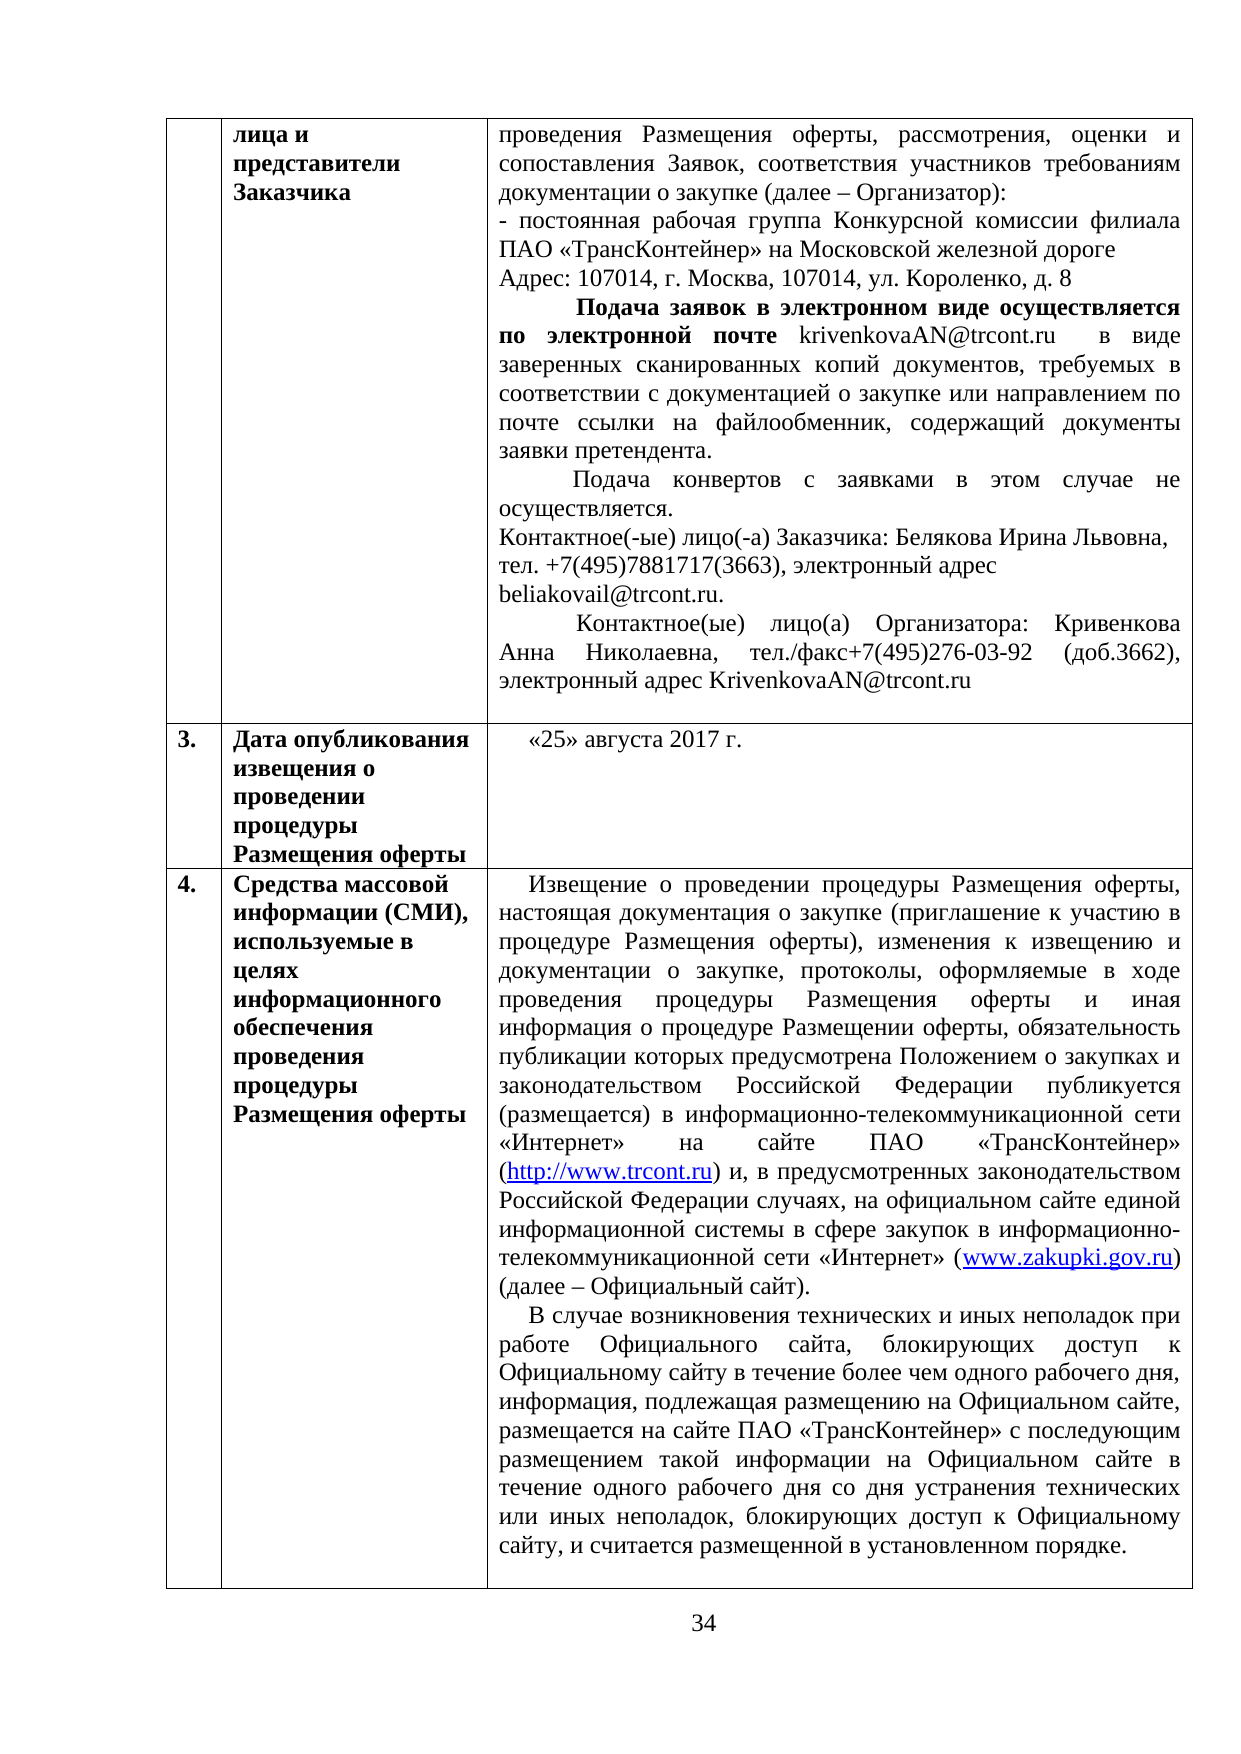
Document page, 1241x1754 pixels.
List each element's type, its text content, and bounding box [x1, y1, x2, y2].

table_cell 2. [167, 119, 221, 723]
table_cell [222, 119, 487, 723]
table_cell «25» августа 2017 г. [488, 724, 1192, 868]
table_cell Дата опубликования извещения о проведении процедуры Размещения оферты [222, 724, 487, 868]
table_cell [488, 119, 1192, 723]
table_cell Средства массовой информации (СМИ), используемые в целях информационного обеспечения проведения процедуры Размещения оферты [222, 869, 487, 1587]
table_cell 4. [167, 869, 221, 1587]
table_cell 3. [167, 724, 221, 868]
table_cell Извещение о проведении процедуры Размещения оферты, настоящая документация о закупке (приглашение к участию в процедуре Размещения оферты), изменения к извещению и документации о закупке, протоколы, оформляемые в ходе проведения процедуры Размещения оферты и иная информация о процедуре Размещении оферты, обязательность публикации которых предусмотрена Положением о закупках и законодательством Российской Федерации публикуется (размещается) в информационно-телекоммуникационной сети «Интернет» на сайте ПАО «ТрансКонтейнер» (http://www.trcont.ru) и, в предусмотренных законодательством Российской Федерации случаях, на официальном сайте единой информационной системы в сфере закупок в информационно-телекоммуникационной сети «Интернет» (www.zakupki.gov.ru) (далее – Официальный сайт). В случае возникновения технических и иных неполадок при работе Официального сайта, блокирующих доступ к Официальному сайту в течение более чем одного рабочего дня, информация, подлежащая размещению на Официальном сайте, размещается на сайте ПАО «ТрансКонтейнер» с последующим размещением такой информации на Официальном сайте в течение одного рабочего дня со дня устранения технических или иных неполадок, блокирующих доступ к Официальному сайту, и считается размещенной в установленном порядке. [488, 869, 1192, 1587]
